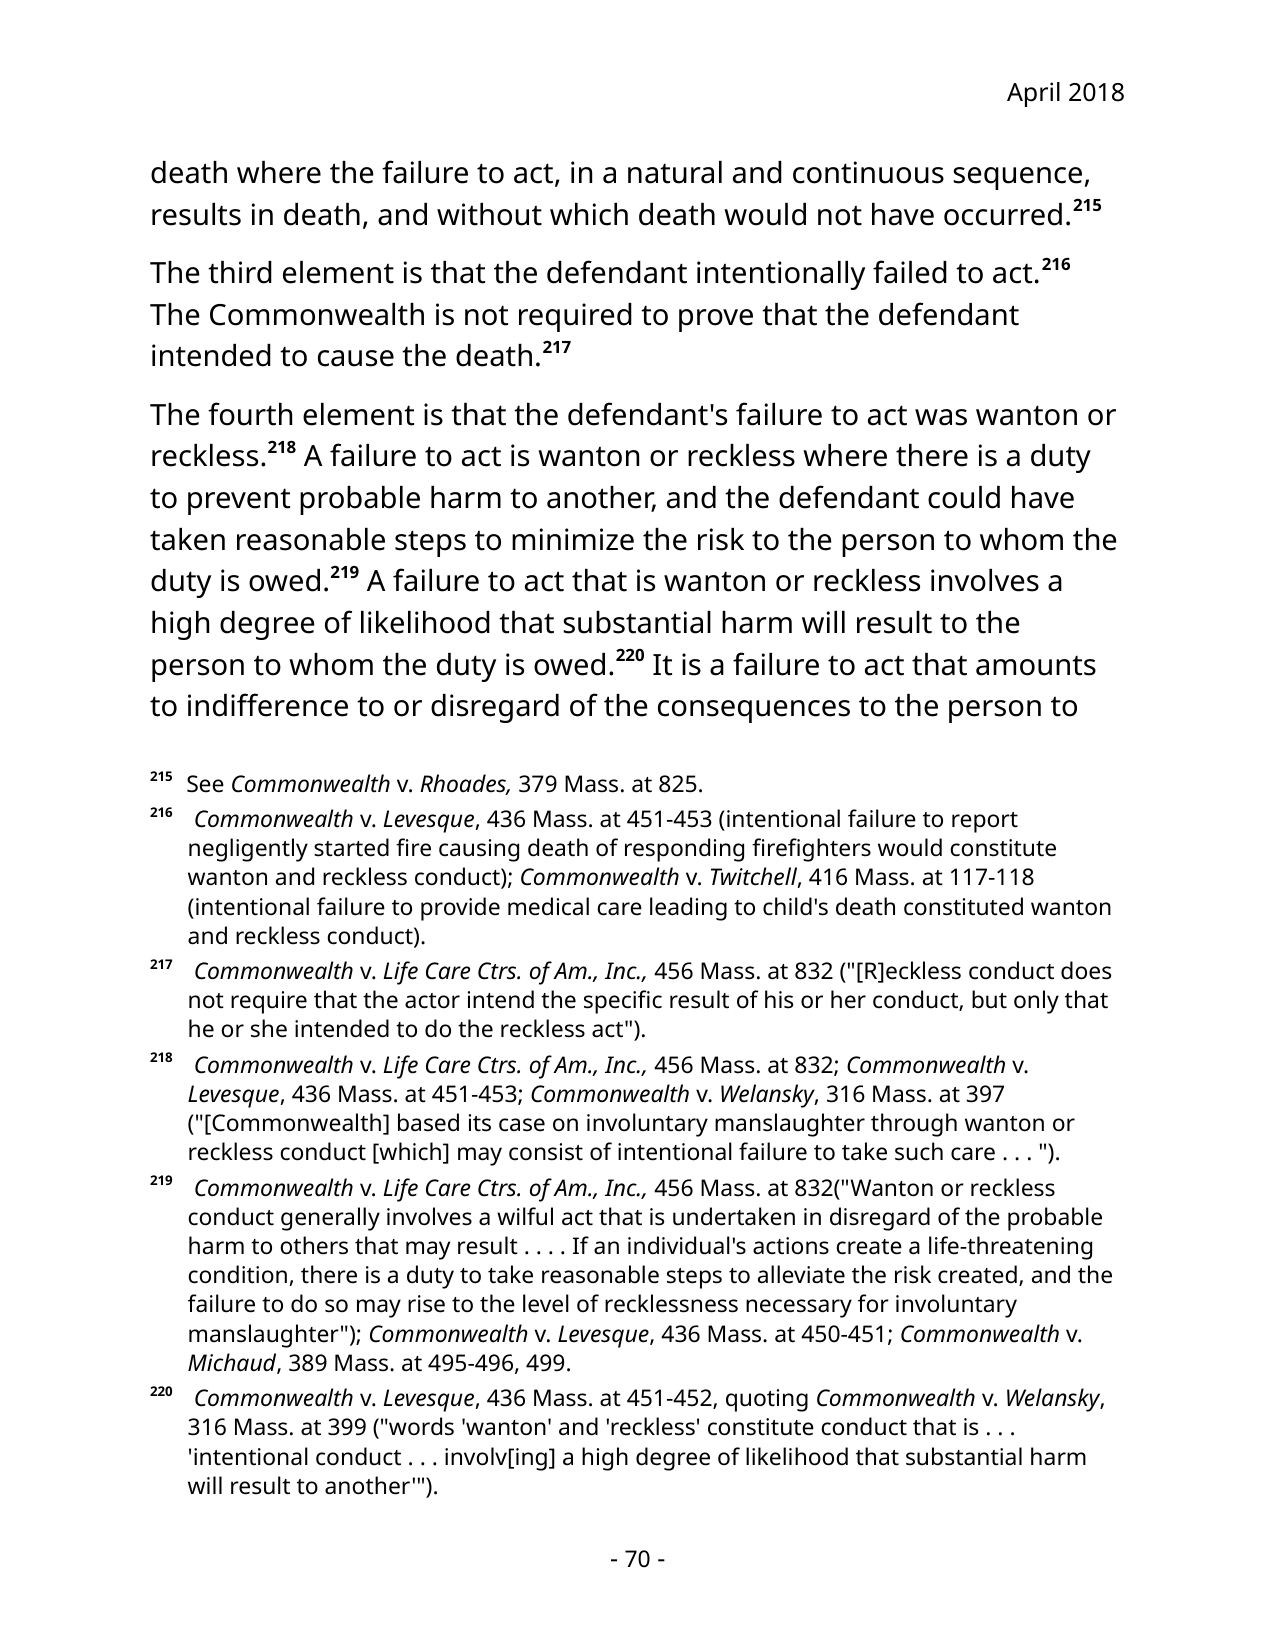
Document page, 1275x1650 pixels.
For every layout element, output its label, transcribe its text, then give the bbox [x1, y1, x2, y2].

text The second element is that the defendant's failure to act caused the death of [victim's name]. A defendant's failure to act is the cause of death where the failure to act, in a natural and continuous sequence, results in death, and without which death would not have occurred. [150, 150, 1125, 233]
text The fourth element is that the defendant's failure to act was wanton or reckless. A failure to act is wanton or reckless where there is a duty to prevent probable harm to another, and the defendant could have taken reasonable steps to minimize the risk to the person to whom the duty is owed. A failure to act that is wanton or reckless involves a high degree of likelihood that substantial harm will result to the person to whom the duty is owed. It is a failure to act that amounts to indifference to or disregard of the consequences to the person to whom the duty is owed. Whether the defendant's failure to act was wanton or reckless depends on the circumstances and the steps that a person could reasonably be expected to take to minimize the risk to the person to whom the duty is owed. Wanton or reckless conduct depends either on what the defendant knew, or how a reasonable person would have acted knowing what the defendant knew. If the defendant realized the grave danger and could have taken reasonable steps to minimize the risk, his subsequent failure to act is wanton or reckless whether or not a reasonable person would have realized the risk of grave danger. Even if the defendant himself did not realize the grave danger of harm to another, his failure to act would be wanton or reckless if a reasonable person in like circumstances would have realized the grave danger and taken steps to minimize the risk. [150, 392, 1125, 725]
text The third element is that the defendant intentionally failed to act. The Commonwealth is not required to prove that the defendant intended to cause the death. [150, 250, 1125, 375]
